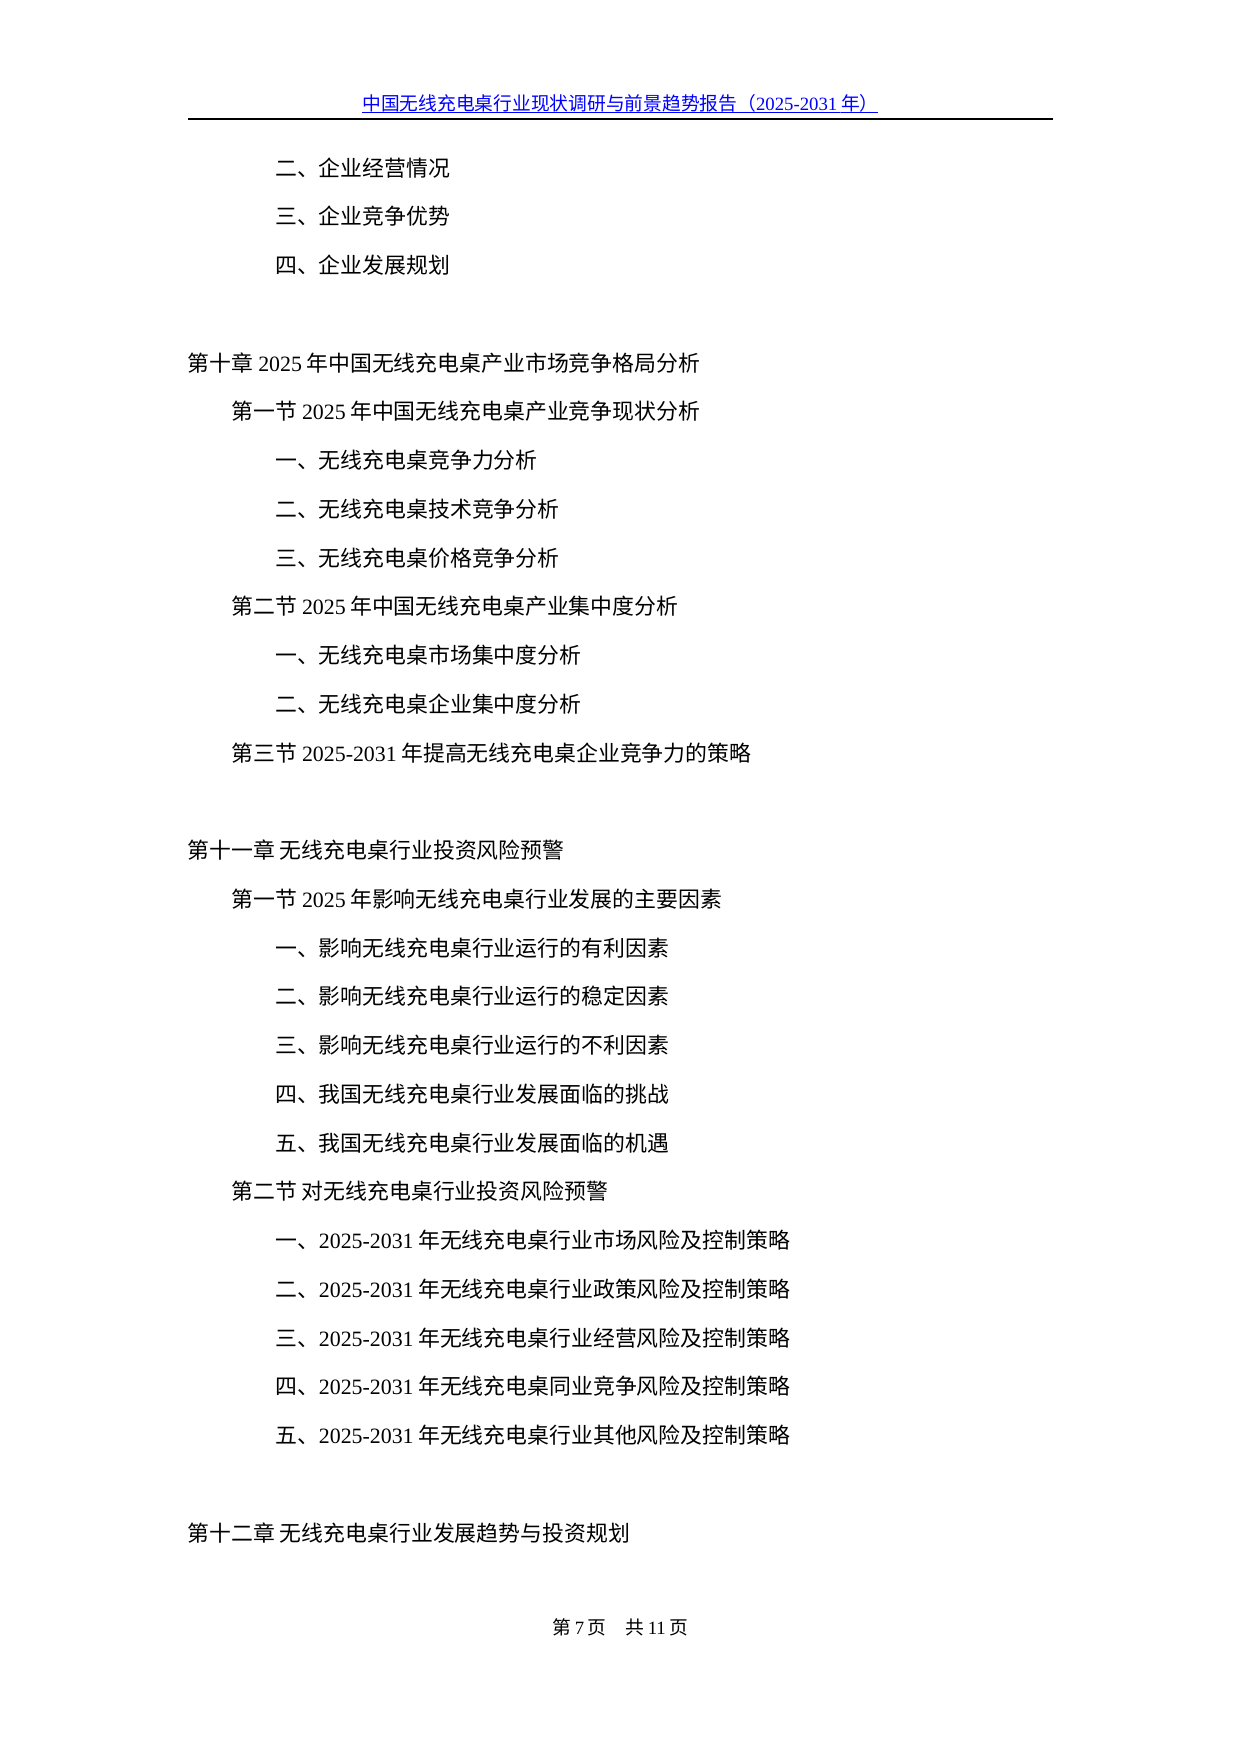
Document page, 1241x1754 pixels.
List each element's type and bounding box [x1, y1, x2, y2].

text [187, 150, 1053, 1548]
